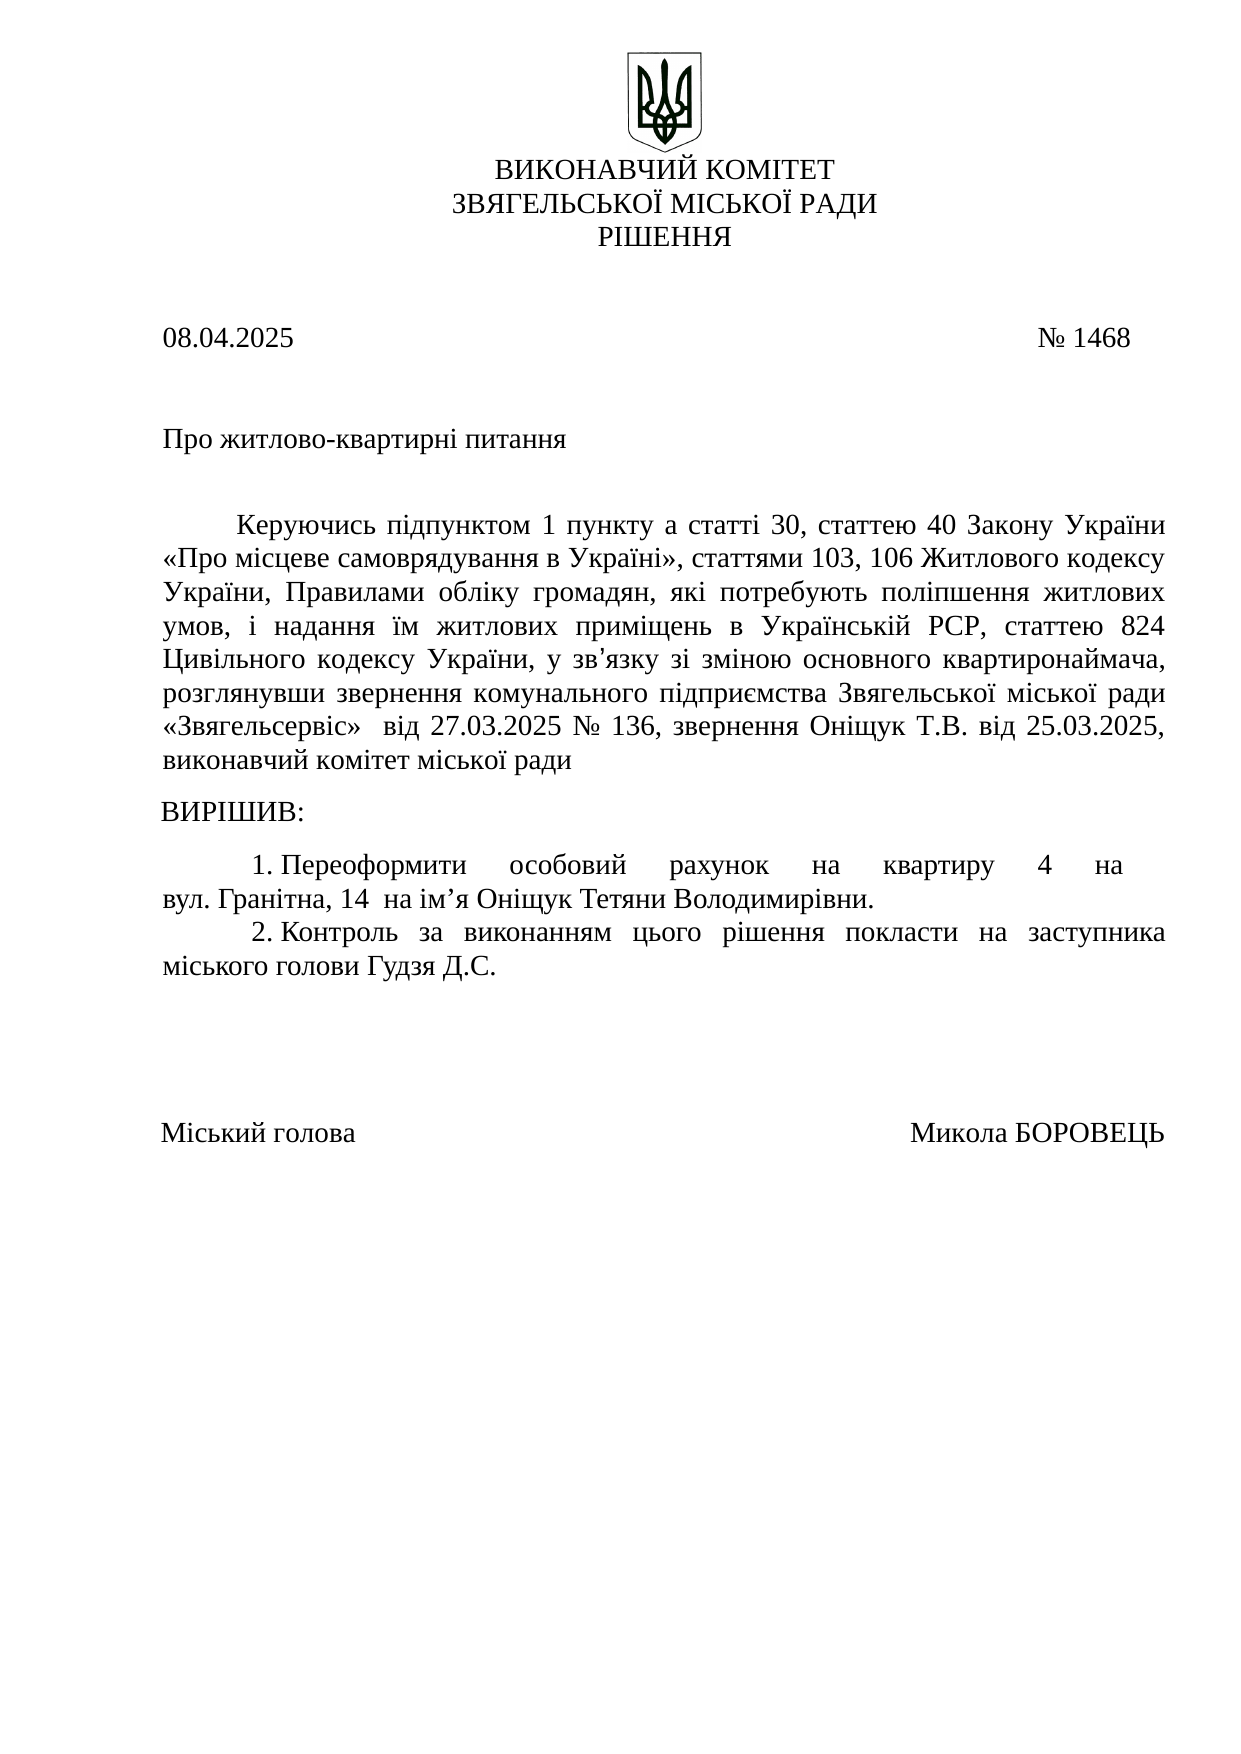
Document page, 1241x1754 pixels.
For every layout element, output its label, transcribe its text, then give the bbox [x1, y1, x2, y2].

text Про житлово-квартирні питання [162, 421, 937, 454]
text ЗВЯГЕЛЬСЬКОЇ МІСЬКОЇ РАДИ [162, 186, 1167, 219]
text 2. Контроль за виконанням цього рішення покласти на заступника міського голови Гудзя Д.С. [162, 914, 1167, 981]
list Переоформити особовий рахунок на квартиру 4 на вул. Гранітна, 14 на ім’я Оніщук Тетяни Володимирівни. [162, 847, 1167, 914]
text Керуючись підпунктом 1 пункту а статті 30, статтею 40 Закону України «Про місцеве самоврядування в Україні», статтями 103, 106 Житлового кодексу України, Правилами обліку громадян, які потребують поліпшення житлових умов, і надання їм житлових приміщень в Українській РСР, статтею 824 Цивільного кодексу України, у зв’язку зі зміною основного квартиронаймача, розглянувши звернення комунального підприємства Звягельської міської ради «Звягельсервіс» від 27.03.2025 № 136, звернення Оніщук Т.В. від 25.03.2025, виконавчий комітет міської ради [162, 507, 1167, 775]
picture [627, 52, 702, 153]
text ВИКОНАВЧИЙ КОМІТЕТ [162, 152, 1167, 186]
text Міський голова Микола БОРОВЕЦЬ [160, 1116, 1167, 1149]
text ВИРІШИВ: [160, 794, 1167, 828]
text РІШЕННЯ [162, 219, 1167, 253]
text 08.04.2025 № 1468 [162, 320, 1167, 354]
